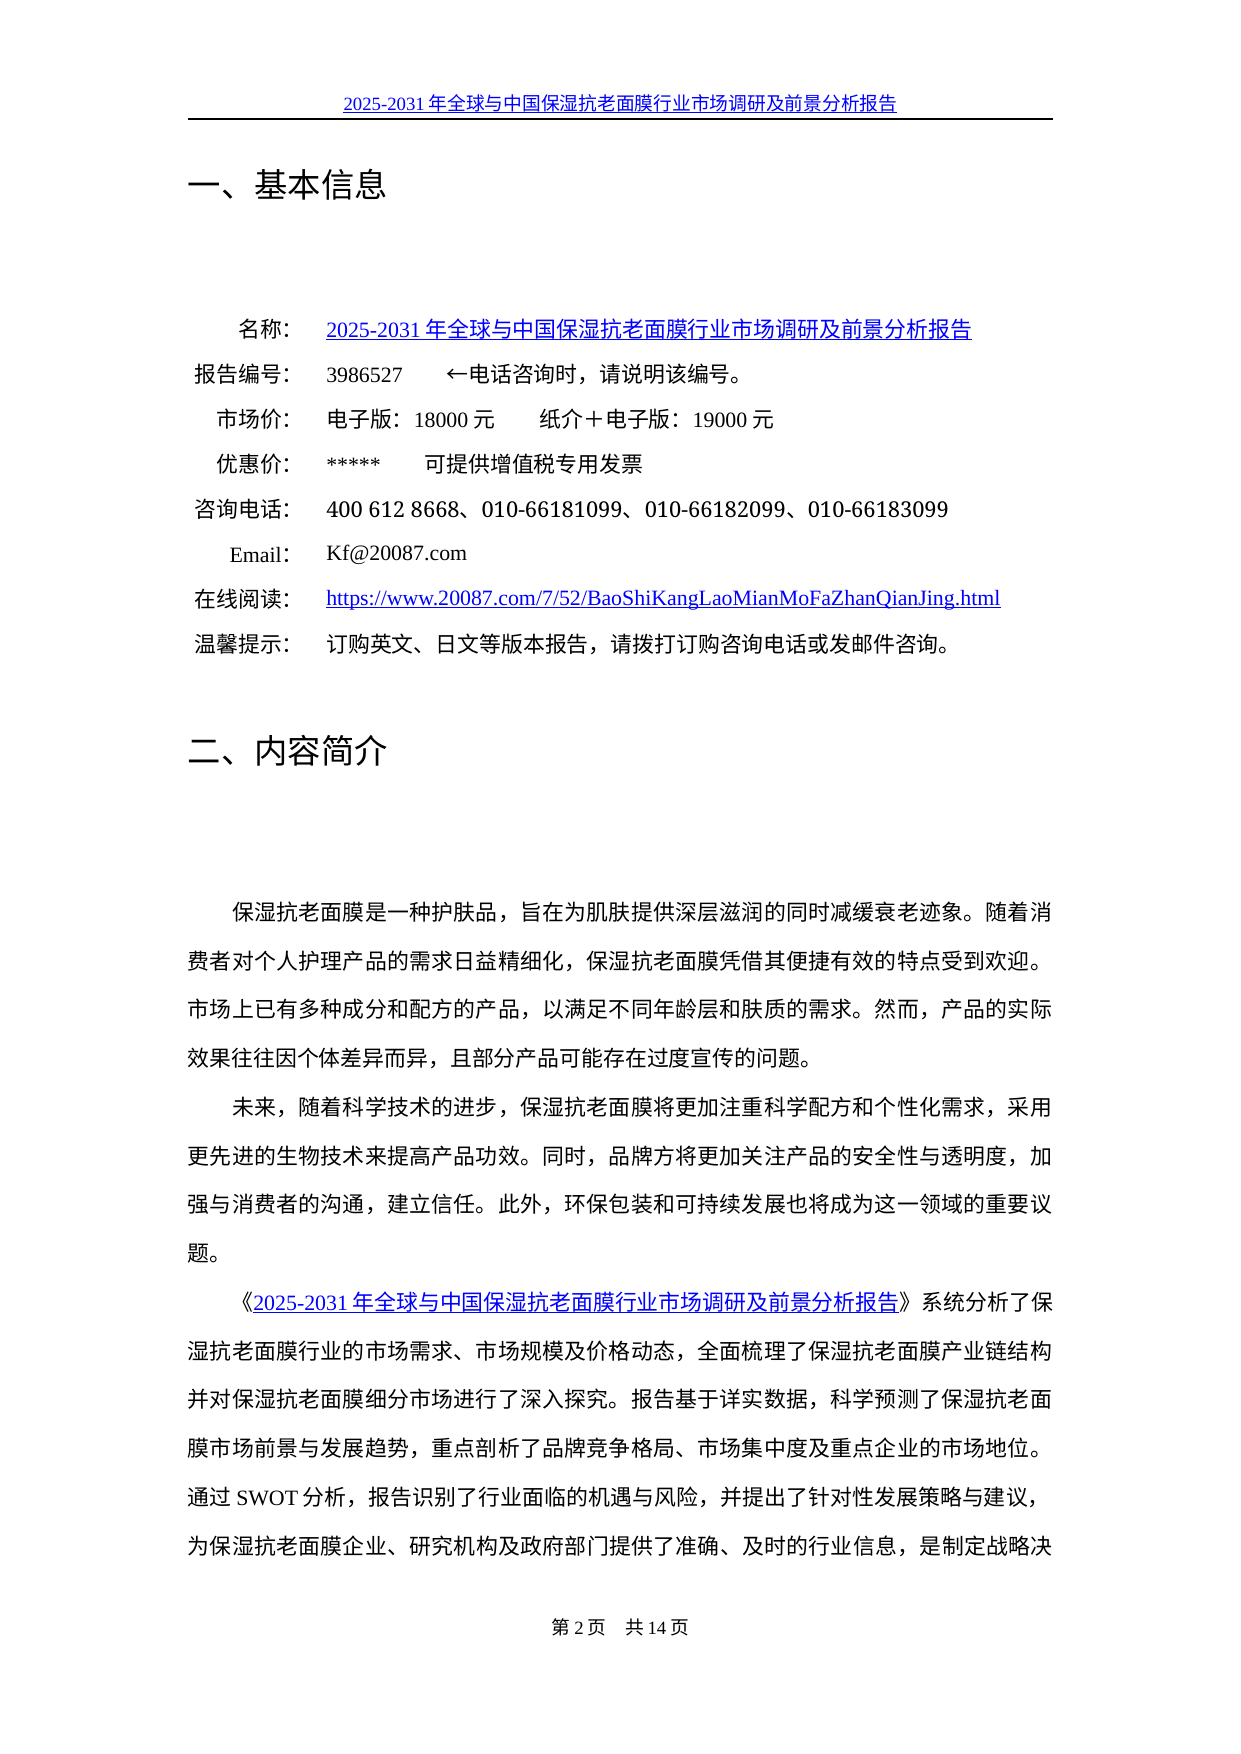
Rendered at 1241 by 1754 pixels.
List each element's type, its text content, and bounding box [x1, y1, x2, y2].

table_cell 3986527 ←电话咨询时，请说明该编号。 [315, 357, 1073, 402]
table_cell 市场价： [167, 402, 315, 447]
table_cell [315, 582, 1073, 627]
table_cell 400 612 8668、010-66181099、010-66182099、010-66183099 [315, 492, 1073, 537]
table_cell 订购英文、日文等版本报告，请拨打订购咨询电话或发邮件咨询。 [315, 627, 1073, 672]
title 二、内容简介 [187, 717, 1053, 782]
table_cell 电子版：18000 元 纸介＋电子版：19000 元 [315, 402, 1073, 447]
table_cell Kf@20087.com [315, 537, 1073, 582]
table_cell 在线阅读： [167, 582, 315, 627]
table_header 2025-2031年全球与中国保湿抗老面膜行业市场调研及前景分析报告 [315, 312, 1073, 357]
title 一、基本信息 [187, 150, 1053, 215]
table_cell Email： [167, 537, 315, 582]
table_cell ***** 可提供增值税专用发票 [315, 447, 1073, 492]
table_cell 咨询电话： [167, 492, 315, 537]
table_cell 优惠价： [167, 447, 315, 492]
table_cell 温馨提示： [167, 627, 315, 672]
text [187, 894, 1053, 1561]
table_cell 报告编号： [167, 357, 315, 402]
table_header 名称： [167, 312, 315, 357]
